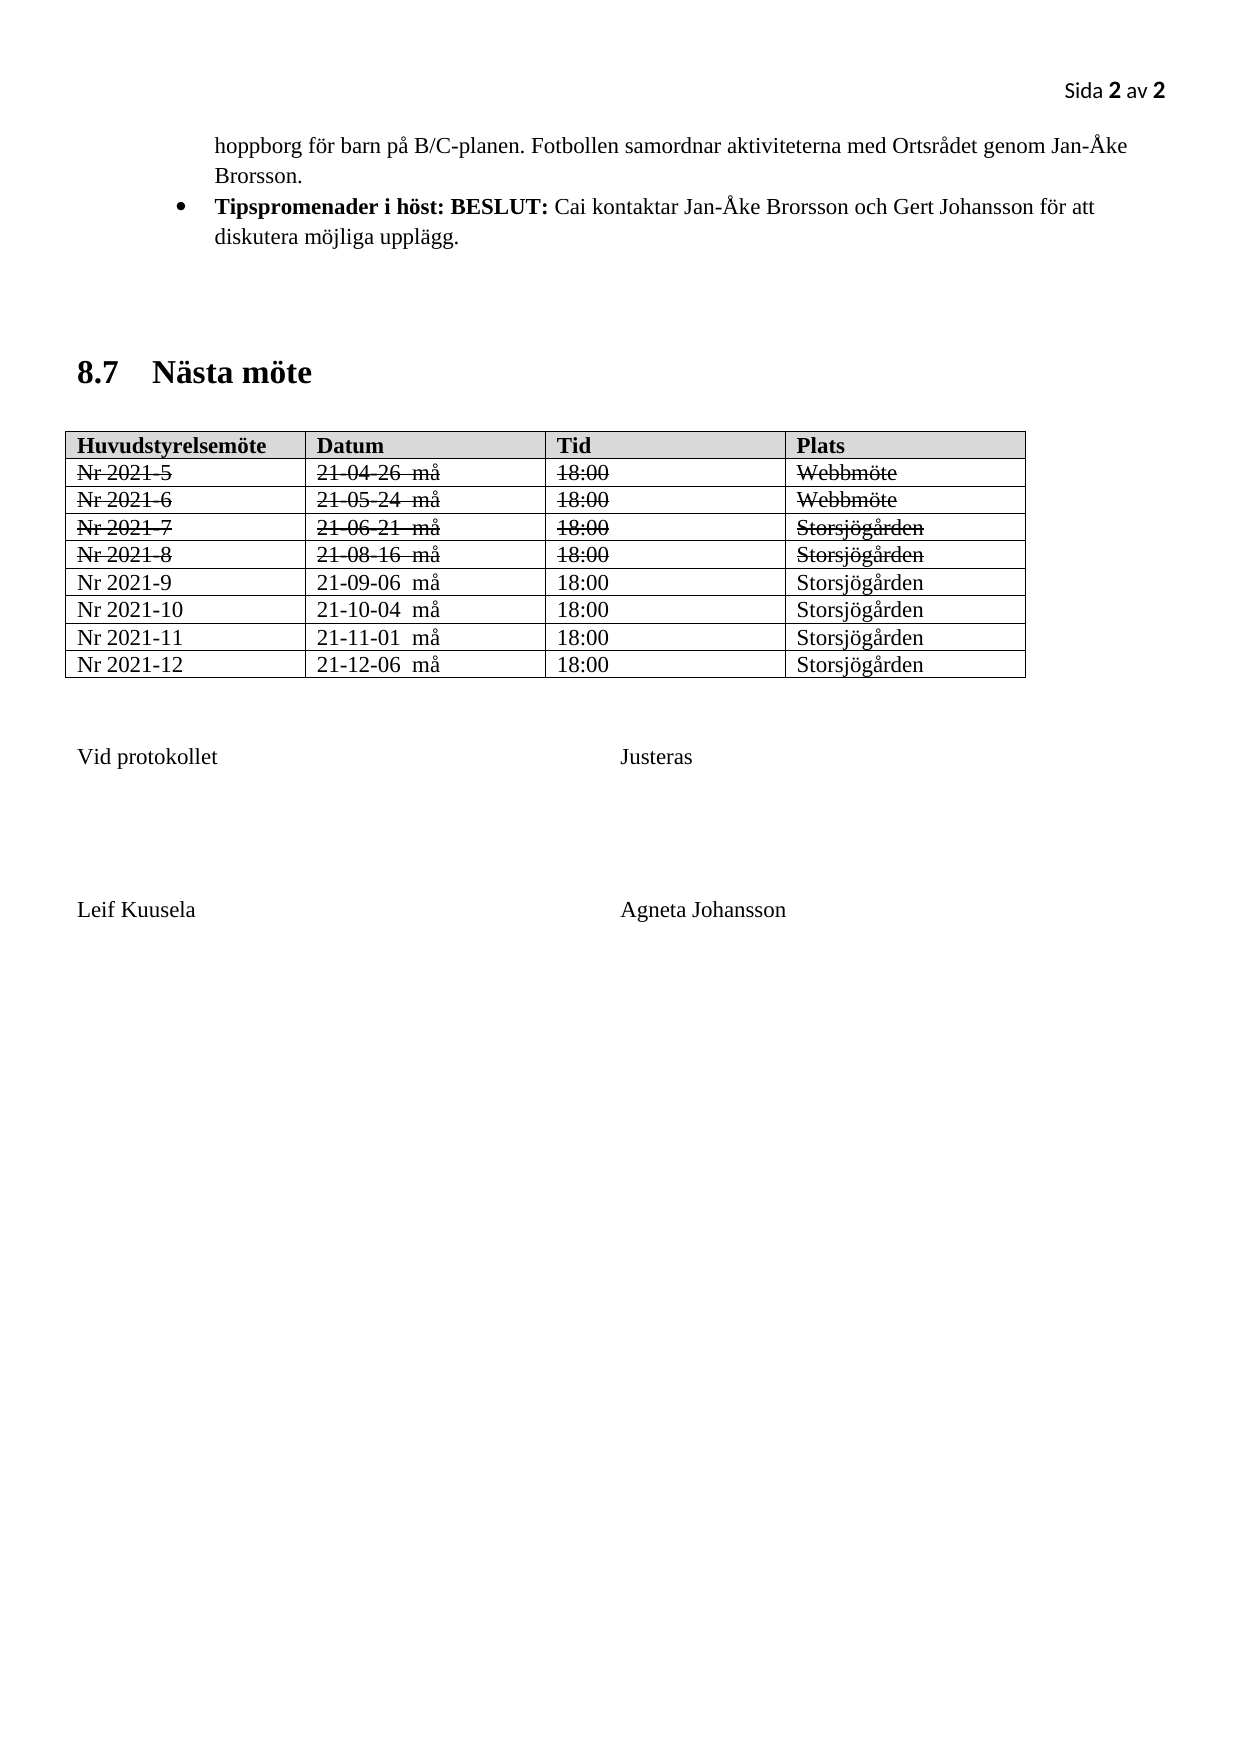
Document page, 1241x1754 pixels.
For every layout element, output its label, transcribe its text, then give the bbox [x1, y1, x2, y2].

table_cell Storsjögården [786, 624, 1025, 650]
table_cell Nr 2021-6 [66, 487, 305, 513]
table_cell 21-06-21 må [306, 514, 545, 540]
table_cell Webbmöte [786, 459, 1025, 486]
table_cell 18:00 [546, 596, 785, 622]
text Leif Kuusela Agneta Johansson [77, 896, 1165, 923]
table_cell Storsjögården [786, 596, 1025, 622]
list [177, 132, 1165, 189]
table_header Plats [786, 432, 1025, 458]
table_cell 18:00 [546, 514, 785, 540]
table_cell Nr 2021-9 [66, 569, 305, 595]
table_cell 18:00 [546, 651, 785, 677]
table_cell 18:00 [546, 487, 785, 513]
table_cell 21-09-06 må [306, 569, 545, 595]
table_cell 18:00 [546, 459, 785, 486]
table_cell Storsjögården [786, 651, 1025, 677]
table_cell Nr 2021-12 [66, 651, 305, 677]
table_cell Nr 2021-8 [66, 541, 305, 568]
table_cell Webbmöte [786, 487, 1025, 513]
table_cell Storsjögården [786, 541, 1025, 568]
table_cell Nr 2021-10 [66, 596, 305, 622]
table_cell 18:00 [546, 541, 785, 568]
table_cell 18:00 [546, 569, 785, 595]
table_cell 21-04-26 må [306, 459, 545, 486]
table_cell Nr 2021-11 [66, 624, 305, 650]
table_cell 21-08-16 må [306, 541, 545, 568]
table_cell Nr 2021-5 [66, 459, 305, 486]
table_cell 21-12-06 må [306, 651, 545, 677]
table_cell Storsjögården [786, 514, 1025, 540]
text Vid protokollet Justeras [77, 743, 1165, 769]
table_header Tid [546, 432, 785, 458]
table_cell 21-10-04 må [306, 596, 545, 622]
table_header Huvudstyrelsemöte [66, 432, 305, 458]
text 8.7 Nästa möte [77, 352, 1165, 391]
table_cell Nr 2021-7 [66, 514, 305, 540]
table_cell 18:00 [546, 624, 785, 650]
list Tipspromenader i höst: BESLUT: Cai kontaktar Jan-Åke Brorsson och Gert Johansson för att diskutera möjliga upplägg. [177, 193, 1165, 249]
table_cell 21-11-01 må [306, 624, 545, 650]
table_cell Storsjögården [786, 569, 1025, 595]
table_cell 21-05-24 må [306, 487, 545, 513]
table_header Datum [306, 432, 545, 458]
